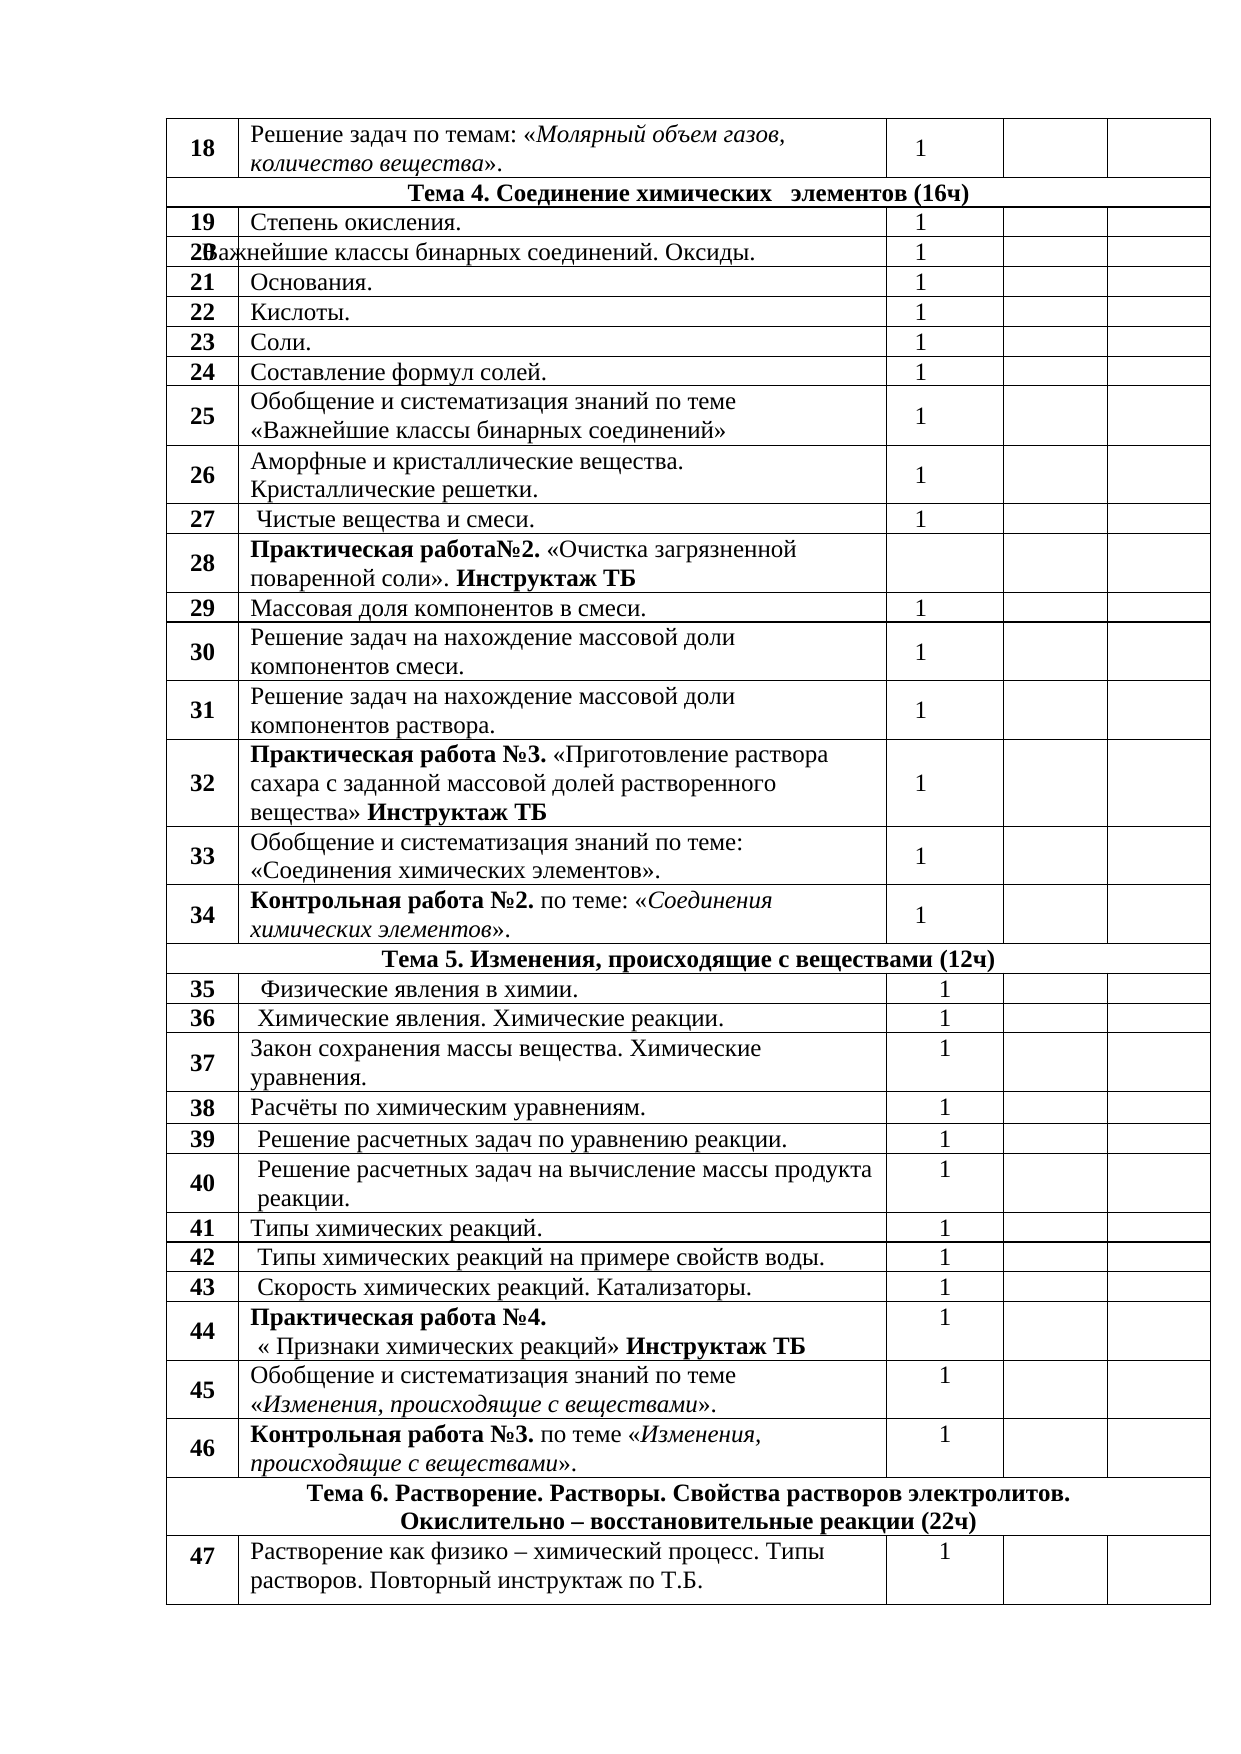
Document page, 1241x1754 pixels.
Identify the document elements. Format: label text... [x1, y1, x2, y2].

table_cell 35 [167, 974, 238, 1002]
table_cell 1 [887, 327, 1003, 356]
table_cell Типы химических реакций на примере свойств воды. [239, 1243, 886, 1271]
table_cell [1004, 1361, 1107, 1418]
table_cell [1108, 1272, 1210, 1301]
table_cell [1004, 386, 1107, 445]
table_cell [1108, 1361, 1210, 1418]
table_cell 47 [167, 1536, 238, 1604]
table_cell 1 [887, 1004, 1003, 1032]
table_cell [1004, 1124, 1107, 1153]
table_cell 1 [887, 208, 1003, 236]
table_cell 1 [887, 357, 1003, 385]
table_cell 41 [167, 1213, 238, 1241]
table_cell Соли. [239, 327, 886, 356]
table_cell Контрольная работа №2. по теме: «Соединения химических элементов». [239, 885, 886, 943]
table_cell [1108, 267, 1210, 296]
table_cell 1 [887, 237, 1003, 266]
table_cell 1 [887, 1272, 1003, 1301]
table_cell 1 [887, 1092, 1003, 1123]
table_cell [1108, 1124, 1210, 1153]
table_cell Тема 5. Изменения, происходящие с веществами (12ч) [167, 944, 1210, 973]
table_cell [1108, 327, 1210, 356]
table_cell 25 [167, 386, 238, 445]
table_cell [1108, 593, 1210, 621]
table_cell [1004, 974, 1107, 1002]
table_cell Обобщение и систематизация знаний по теме: «Соединения химических элементов». [239, 827, 886, 884]
table_cell Решение расчетных задач по уравнению реакции. [239, 1124, 886, 1153]
table_cell [1004, 534, 1107, 592]
table_cell 43 [167, 1272, 238, 1301]
table_cell 23 [167, 327, 238, 356]
table_cell [1004, 1033, 1107, 1091]
table_cell 45 [167, 1361, 238, 1418]
table_cell [1004, 357, 1107, 385]
table_cell 1 [887, 1361, 1003, 1418]
table_cell [1108, 534, 1210, 592]
table_cell [1108, 1536, 1210, 1604]
table_cell 19 [167, 208, 238, 236]
table_cell 24 [167, 357, 238, 385]
table_cell 27 [167, 504, 238, 533]
table_cell Практическая работа №3. «Приготовление раствора сахара с заданной массовой долей растворенного вещества» Инструктаж ТБ [239, 740, 886, 826]
table_cell Закон сохранения массы вещества. Химические уравнения. [239, 1033, 886, 1091]
table_cell [1004, 237, 1107, 266]
table_cell [1108, 885, 1210, 943]
table_cell Решение задач на нахождение массовой доли компонентов раствора. [239, 681, 886, 738]
table_cell [1108, 1302, 1210, 1359]
table_cell 30 [167, 623, 238, 680]
table_cell [1004, 1154, 1107, 1212]
table_cell 18 [167, 119, 238, 177]
table_cell [1004, 1272, 1107, 1301]
table_cell 1 [887, 885, 1003, 943]
table_cell [1108, 1154, 1210, 1212]
table_cell Контрольная работа №3. по теме «Изменения, происходящие с веществами». [239, 1419, 886, 1477]
table_cell [1108, 1213, 1210, 1241]
table_cell 22 [167, 297, 238, 326]
table_cell Чистые вещества и смеси. [239, 504, 886, 533]
table_cell Практическая работа №4. « Признаки химических реакций» Инструктаж ТБ [239, 1302, 886, 1359]
table_cell 1 [887, 267, 1003, 296]
table_cell [1108, 386, 1210, 445]
table_cell 1 [887, 593, 1003, 621]
table_cell 39 [167, 1124, 238, 1153]
table_cell Расчёты по химическим уравнениям. [239, 1092, 886, 1123]
table_cell Обобщение и систематизация знаний по теме «Важнейшие классы бинарных соединений» [239, 386, 886, 445]
table_cell 31 [167, 681, 238, 738]
table_cell [887, 534, 1003, 592]
table_cell Решение задач по темам: «Молярный объем газов, количество вещества». [239, 119, 886, 177]
table_cell Массовая доля компонентов в смеси. [239, 593, 886, 621]
table_cell [1108, 208, 1210, 236]
table_cell 21 [167, 267, 238, 296]
table_cell [1004, 1243, 1107, 1271]
table_cell [1004, 740, 1107, 826]
table_cell [1108, 1092, 1210, 1123]
table_cell Типы химических реакций. [239, 1213, 886, 1241]
table_cell 1 [887, 623, 1003, 680]
table_cell [1004, 446, 1107, 503]
table_cell Физические явления в химии. [239, 974, 886, 1002]
table_cell [1004, 1302, 1107, 1359]
table_cell [1108, 1419, 1210, 1477]
table_cell 36 [167, 1004, 238, 1032]
table_cell Решение задач на нахождение массовой доли компонентов смеси. [239, 623, 886, 680]
table_cell 1 [887, 1124, 1003, 1153]
table_cell [1108, 740, 1210, 826]
table_cell [1004, 623, 1107, 680]
table_cell 1 [887, 1243, 1003, 1271]
table_cell Химические явления. Химические реакции. [239, 1004, 886, 1032]
table_cell 29 [167, 593, 238, 621]
table_cell [1004, 827, 1107, 884]
table_cell Степень окисления. [239, 208, 886, 236]
table_cell 42 [167, 1243, 238, 1271]
table_cell Практическая работа№2. «Очистка загрязненной поваренной соли». Инструктаж ТБ [239, 534, 886, 592]
table_cell Кислоты. [239, 297, 886, 326]
table_cell [1108, 446, 1210, 503]
table_cell [1004, 1092, 1107, 1123]
table_cell [1108, 119, 1210, 177]
table_cell [1108, 1004, 1210, 1032]
table_cell 26 [167, 446, 238, 503]
table_cell 34 [167, 885, 238, 943]
table_cell 1 [887, 827, 1003, 884]
table_cell 20 [167, 237, 238, 266]
table_cell [1108, 681, 1210, 738]
table_cell [1004, 267, 1107, 296]
table_cell Составление формул солей. [239, 357, 886, 385]
table_cell 1 [887, 1154, 1003, 1212]
table_cell 1 [887, 504, 1003, 533]
table_cell [1004, 1419, 1107, 1477]
table_cell [1004, 593, 1107, 621]
table_cell Скорость химических реакций. Катализаторы. [239, 1272, 886, 1301]
table_cell 37 [167, 1033, 238, 1091]
table_cell [1004, 327, 1107, 356]
table_cell [1004, 208, 1107, 236]
table_cell 1 [887, 1419, 1003, 1477]
table_cell 1 [887, 297, 1003, 326]
table_cell 28 [167, 534, 238, 592]
table_cell [1004, 297, 1107, 326]
table_cell 1 [887, 740, 1003, 826]
table_cell 1 [887, 446, 1003, 503]
table_cell [1108, 623, 1210, 680]
table_cell [1108, 237, 1210, 266]
table_cell Тема 6. Растворение. Растворы. Свойства растворов электролитов. Окислительно – восстановительные реакции (22ч) [167, 1478, 1210, 1535]
table_cell 1 [887, 1302, 1003, 1359]
table_cell [1004, 504, 1107, 533]
table_cell 1 [887, 119, 1003, 177]
table_cell 1 [887, 681, 1003, 738]
table_cell [1004, 1004, 1107, 1032]
table_cell Аморфные и кристаллические вещества. Кристаллические решетки. [239, 446, 886, 503]
table_cell [1108, 297, 1210, 326]
table_cell Тема 4. Соединение химических элементов (16ч) [167, 178, 1210, 206]
table_cell [1108, 974, 1210, 1002]
table_cell Решение расчетных задач на вычисление массы продукта реакции. [239, 1154, 886, 1212]
table_cell [1004, 1213, 1107, 1241]
table_cell 1 [887, 1536, 1003, 1604]
table_cell [1004, 1536, 1107, 1604]
table_cell Обобщение и систематизация знаний по теме «Изменения, происходящие с веществами». [239, 1361, 886, 1418]
table_cell 46 [167, 1419, 238, 1477]
table_cell Основания. [239, 267, 886, 296]
table_cell 1 [887, 386, 1003, 445]
table_cell [1108, 504, 1210, 533]
table_cell 1 [887, 974, 1003, 1002]
table_cell [1108, 1243, 1210, 1271]
table_cell [1004, 681, 1107, 738]
table_cell 40 [167, 1154, 238, 1212]
table_cell 1 [887, 1033, 1003, 1091]
table_cell 1 [887, 1213, 1003, 1241]
table_cell 38 [167, 1092, 238, 1123]
table_cell 44 [167, 1302, 238, 1359]
table_cell 32 [167, 740, 238, 826]
table_cell [1108, 357, 1210, 385]
table_cell 33 [167, 827, 238, 884]
table_cell Важнейшие классы бинарных соединений. Оксиды. [239, 237, 886, 266]
table_cell [1004, 119, 1107, 177]
table_cell [1004, 885, 1107, 943]
table_cell [1108, 827, 1210, 884]
table_cell Растворение как физико – химический процесс. Типы растворов. Повторный инструктаж по Т.Б. [239, 1536, 886, 1604]
table_cell [1108, 1033, 1210, 1091]
